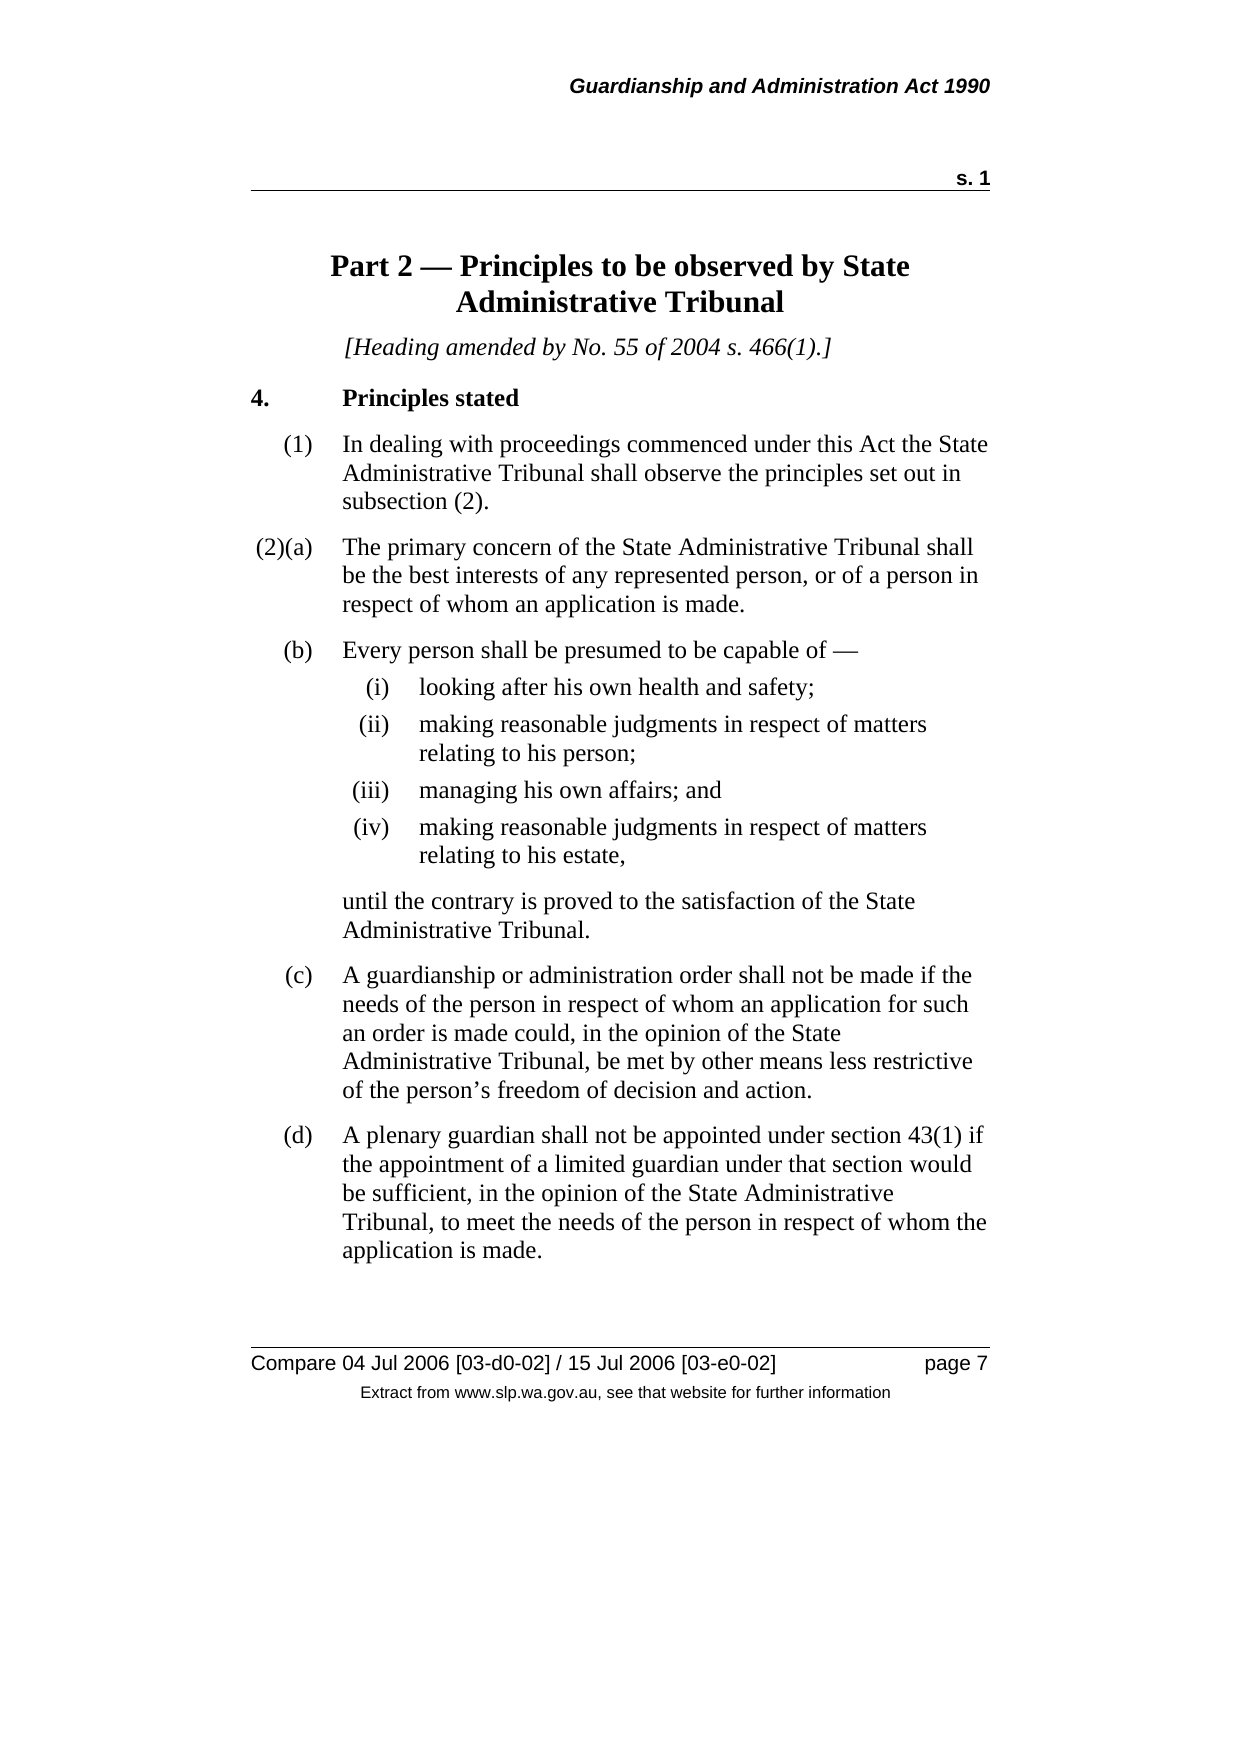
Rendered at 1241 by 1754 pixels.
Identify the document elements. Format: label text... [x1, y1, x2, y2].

text (c) A guardianship or administration order shall not be made if the needs of the person in respect of whom an application for such an order is made could, in the opinion of the State Administrative Tribunal, be met by other means less restrictive of the person’s freedom of decision and action. [251, 960, 990, 1104]
text [Heading amended by No. 55 of 2004 s. 466(1).] [251, 332, 990, 361]
text (b) Every person shall be presumed to be capable of — [251, 635, 990, 663]
text (2)(a) The primary concern of the State Administrative Tribunal shall be the best interests of any represented person, or of a person in respect of whom an application is made. [251, 532, 990, 618]
text (i) looking after his own health and safety; [251, 672, 990, 701]
text until the contrary is proved to the satisfaction of the State Administrative Tribunal. [251, 886, 990, 943]
text (iii) managing his own affairs; and [251, 775, 990, 803]
text (d) A plenary guardian shall not be appointed under section 43(1) if the appointment of a limited guardian under that section would be sufficient, in the opinion of the State Administrative Tribunal, to meet the needs of the person in respect of whom the application is made. [251, 1121, 990, 1264]
subtitle Part 2 — Principles to be observed by State Administrative Tribunal [251, 247, 990, 319]
subtitle 4. Principles stated [251, 383, 990, 412]
text (1) In dealing with proceedings commenced under this Act the State Administrative Tribunal shall observe the principles set out in subsection (2). [251, 429, 990, 515]
text (ii) making reasonable judgments in respect of matters relating to his person; [251, 709, 990, 766]
text (iv) making reasonable judgments in respect of matters relating to his estate, [251, 812, 990, 869]
